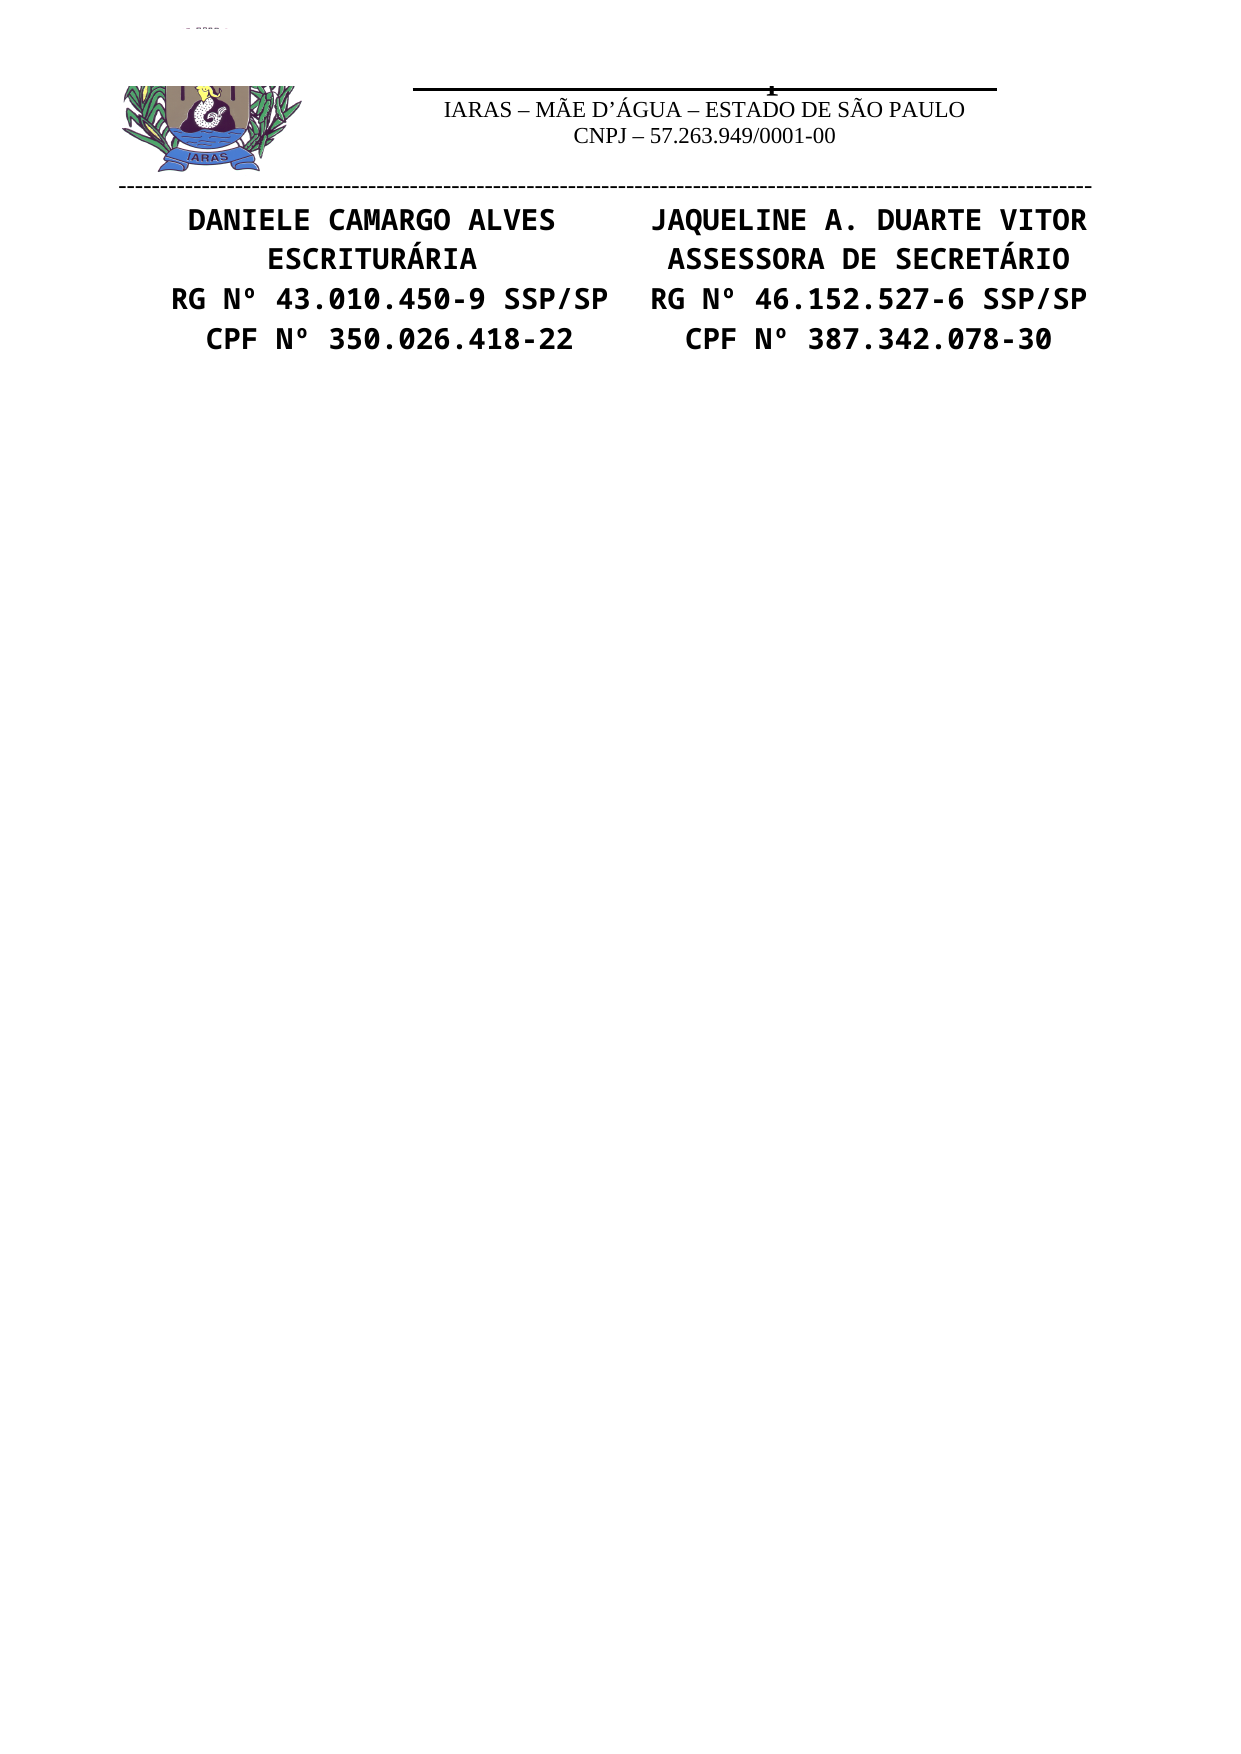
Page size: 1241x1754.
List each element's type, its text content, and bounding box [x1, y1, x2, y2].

table_header DANIELE CAMARGO ALVES ESCRITURÁRIA RG Nº 43.010.450-9 SSP/SP CPF Nº 350.026.418-22 [124, 199, 620, 358]
picture [118, 86, 306, 176]
table_header JAQUELINE A. DUARTE VITOR ASSESSORA DE SECRETÁRIO RG Nº 46.152.527-6 SSP/SP CPF Nº 387.342.078-30 [620, 199, 1117, 358]
